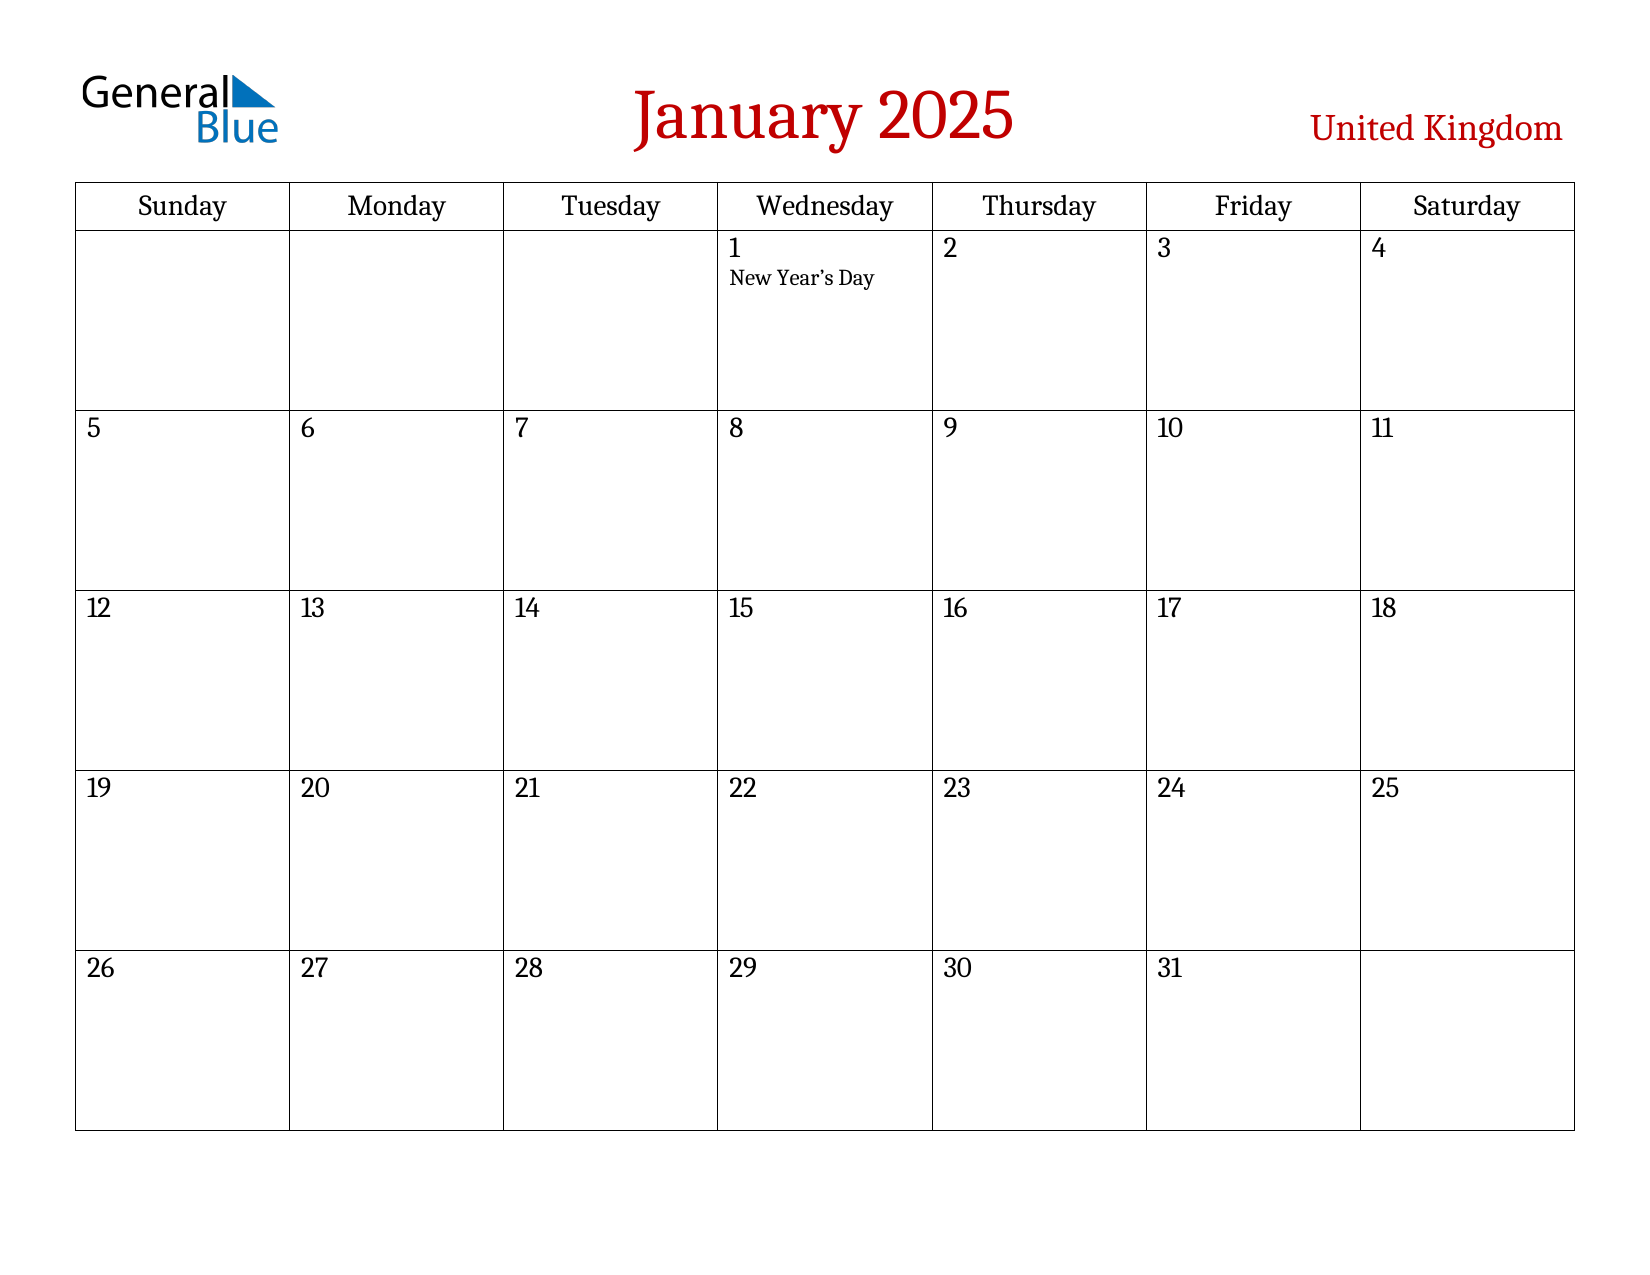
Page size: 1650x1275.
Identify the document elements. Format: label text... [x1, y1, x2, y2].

table_cell 7 [504, 411, 717, 444]
table_cell [76, 985, 289, 1130]
table_cell 14 [504, 591, 717, 625]
table_cell 22 [718, 771, 932, 805]
table_cell 9 [933, 411, 1146, 444]
table_cell 29 [718, 951, 932, 985]
table_cell [1361, 445, 1574, 590]
table_cell Saturday [1361, 183, 1574, 230]
table_cell 13 [290, 591, 503, 625]
table_cell [1147, 625, 1360, 770]
table_cell [504, 265, 717, 410]
table_cell 8 [718, 411, 932, 444]
table_cell 21 [504, 771, 717, 805]
table_cell Thursday [933, 183, 1146, 230]
table_cell [1147, 445, 1360, 590]
table_cell 3 [1147, 231, 1360, 264]
table_cell [290, 805, 503, 950]
table_cell [718, 985, 932, 1130]
table_cell 5 [76, 411, 289, 444]
table_cell 16 [933, 591, 1146, 625]
table_cell 1 [718, 231, 932, 264]
table_cell [718, 805, 932, 950]
table_cell [933, 445, 1146, 590]
table_cell [290, 231, 503, 264]
picture [82, 75, 278, 143]
table_cell 10 [1147, 411, 1360, 444]
table_header United Kingdom [1146, 75, 1574, 182]
table_header [76, 75, 503, 182]
table_cell [933, 985, 1146, 1130]
table_cell 30 [933, 951, 1146, 985]
table_cell 6 [290, 411, 503, 444]
table_cell [290, 265, 503, 410]
table_cell 12 [76, 591, 289, 625]
table_cell [504, 985, 717, 1130]
table_cell Sunday [76, 183, 289, 230]
table_cell [76, 625, 289, 770]
table_cell Wednesday [718, 183, 932, 230]
table_cell 19 [76, 771, 289, 805]
table_cell 15 [718, 591, 932, 625]
table_cell [290, 985, 503, 1130]
table_cell [1147, 265, 1360, 410]
table_cell [1361, 951, 1574, 985]
table_cell Tuesday [504, 183, 717, 230]
table_cell 2 [933, 231, 1146, 264]
table_cell 28 [504, 951, 717, 985]
table_cell [1361, 985, 1574, 1130]
table_cell [76, 231, 289, 264]
table_cell 18 [1361, 591, 1574, 625]
table_cell 26 [76, 951, 289, 985]
table_cell [504, 805, 717, 950]
table_cell 27 [290, 951, 503, 985]
table_cell 23 [933, 771, 1146, 805]
table_cell [1361, 265, 1574, 410]
table_cell [718, 625, 932, 770]
table_cell New Year’s Day [718, 265, 932, 410]
table_cell [933, 625, 1146, 770]
table_cell [933, 265, 1146, 410]
table_cell 17 [1147, 591, 1360, 625]
table_cell [76, 265, 289, 410]
table_cell Monday [290, 183, 503, 230]
table_cell [76, 805, 289, 950]
table_cell [718, 445, 932, 590]
table_cell [933, 805, 1146, 950]
table_header January 2025 [504, 75, 1146, 182]
table_cell [1361, 625, 1574, 770]
table_cell 4 [1361, 231, 1574, 264]
table_cell 31 [1147, 951, 1360, 985]
table_cell 24 [1147, 771, 1360, 805]
table_cell 25 [1361, 771, 1574, 805]
table_cell Friday [1147, 183, 1360, 230]
table_cell 20 [290, 771, 503, 805]
table_cell [1147, 805, 1360, 950]
table_cell [504, 445, 717, 590]
table_cell [290, 445, 503, 590]
table_cell [290, 625, 503, 770]
table_cell 11 [1361, 411, 1574, 444]
table_cell [504, 231, 717, 264]
table_cell [1361, 805, 1574, 950]
table_cell [504, 625, 717, 770]
table_cell [76, 445, 289, 590]
table_cell [1147, 985, 1360, 1130]
